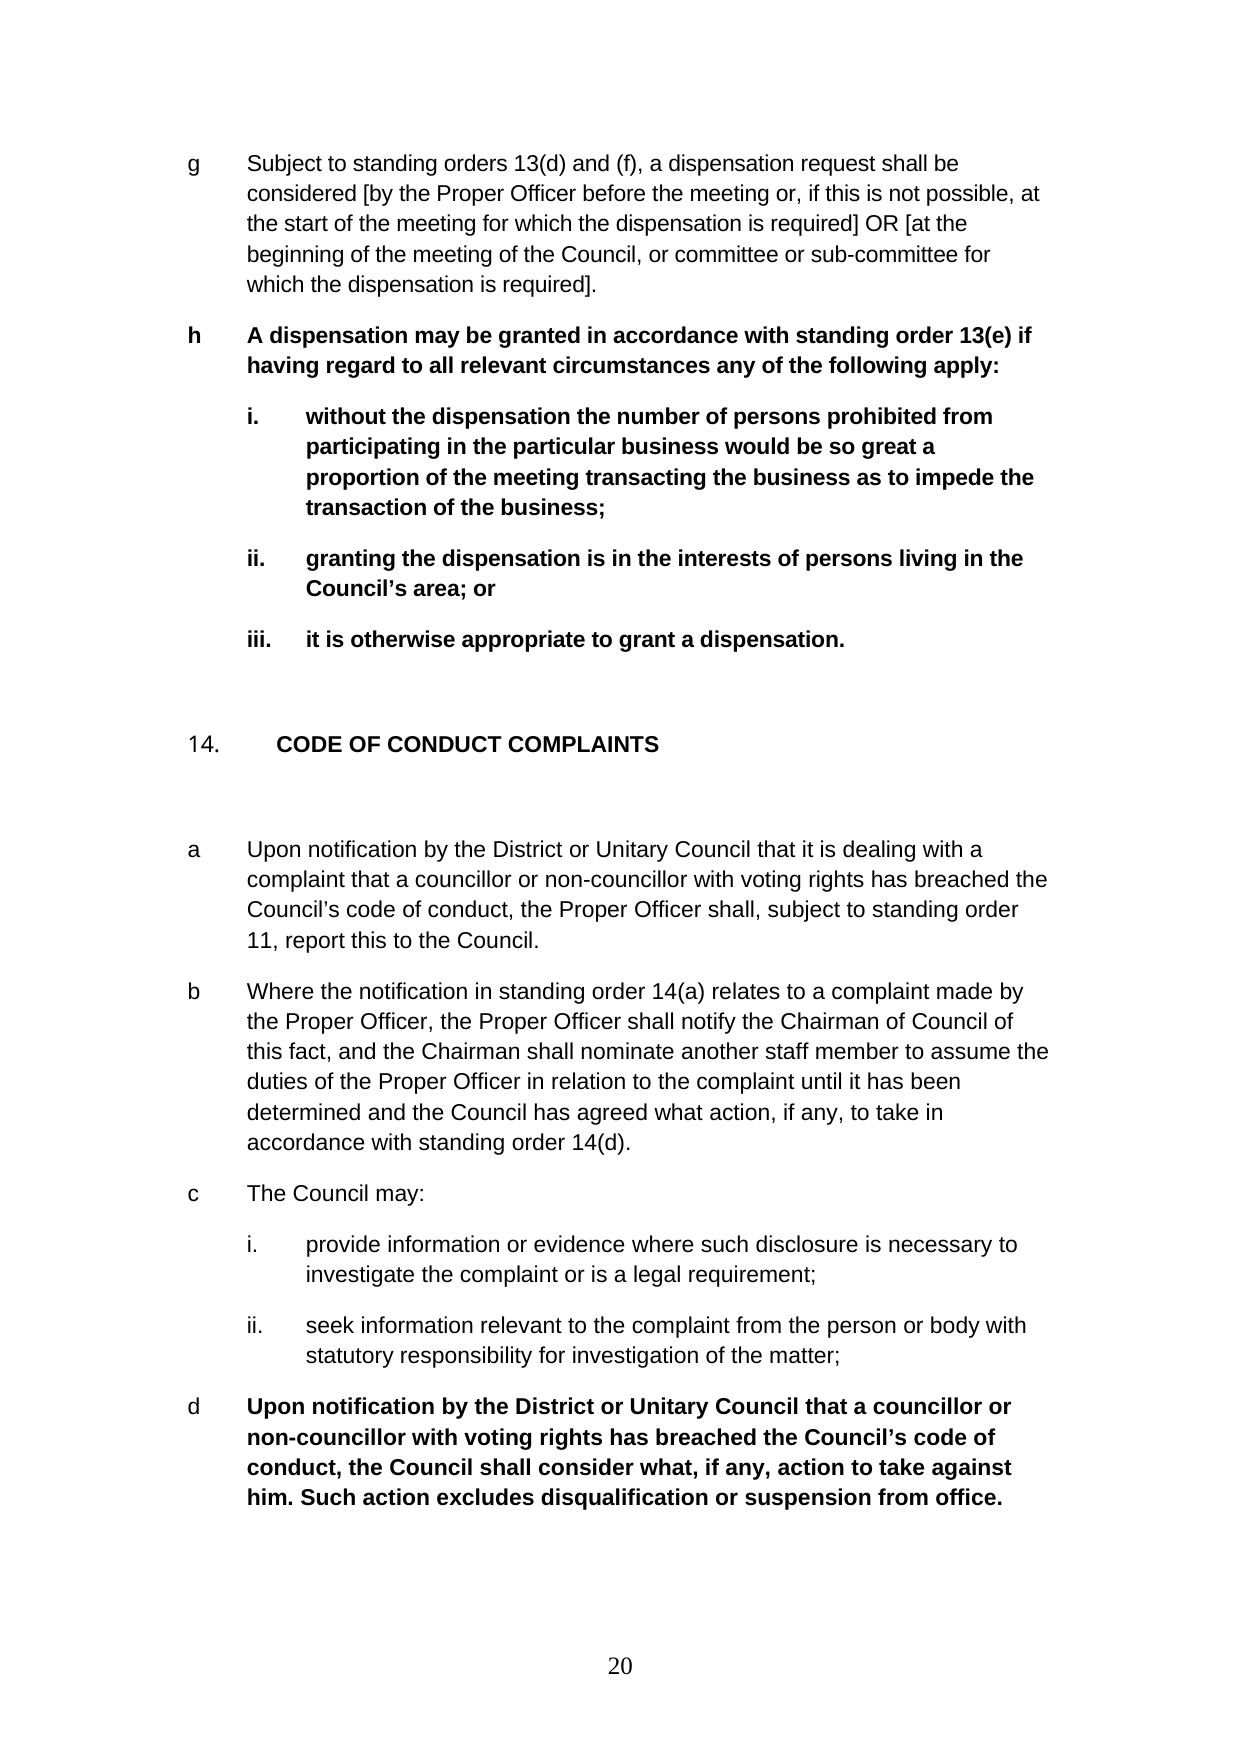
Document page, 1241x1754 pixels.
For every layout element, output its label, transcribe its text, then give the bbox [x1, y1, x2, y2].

list A dispensation may be granted in accordance with standing order 13(e) if having regard to all relevant circumstances any of the following apply: [187, 322, 1053, 378]
list Upon notification by the District or Unitary Council that a councillor or non-councillor with voting rights has breached the Council’s code of conduct, the Council shall consider what, if any, action to take against him. Such action excludes disqualification or suspension from office. [187, 1393, 1053, 1510]
list it is otherwise appropriate to grant a dispensation. [247, 626, 1053, 652]
list Where the notification in standing order 14(a) relates to a complaint made by the Proper Officer, the Proper Officer shall notify the Chairman of Council of this fact, and the Chairman shall nominate another staff member to assume the duties of the Proper Officer in relation to the complaint until it has been determined and the Council has agreed what action, if any, to take in accordance with standing order 14(d). [187, 978, 1053, 1155]
list Subject to standing orders 13(d) and (f), a dispensation request shall be considered [by the Proper Officer before the meeting or, if this is not possible, at the start of the meeting for which the dispensation is required] OR [at the beginning of the meeting of the Council, or committee or sub-committee for which the dispensation is required]. [187, 150, 1053, 297]
list seek information relevant to the complaint from the person or body with statutory responsibility for investigation of the matter; [247, 1312, 1053, 1368]
list provide information or evidence where such disclosure is necessary to investigate the complaint or is a legal requirement; [247, 1231, 1053, 1287]
list Upon notification by the District or Unitary Council that it is dealing with a complaint that a councillor or non-councillor with voting rights has breached the Council’s code of conduct, the Proper Officer shall, subject to standing order 11, report this to the Council. [187, 836, 1053, 953]
subtitle CODE OF CONDUCT COMPLAINTS [187, 728, 1053, 759]
list The Council may: [187, 1180, 1053, 1206]
list granting the dispensation is in the interests of persons living in the Council’s area; or [247, 545, 1053, 601]
list without the dispensation the number of persons prohibited from participating in the particular business would be so great a proportion of the meeting transacting the business as to impede the transaction of the business; [247, 403, 1053, 520]
